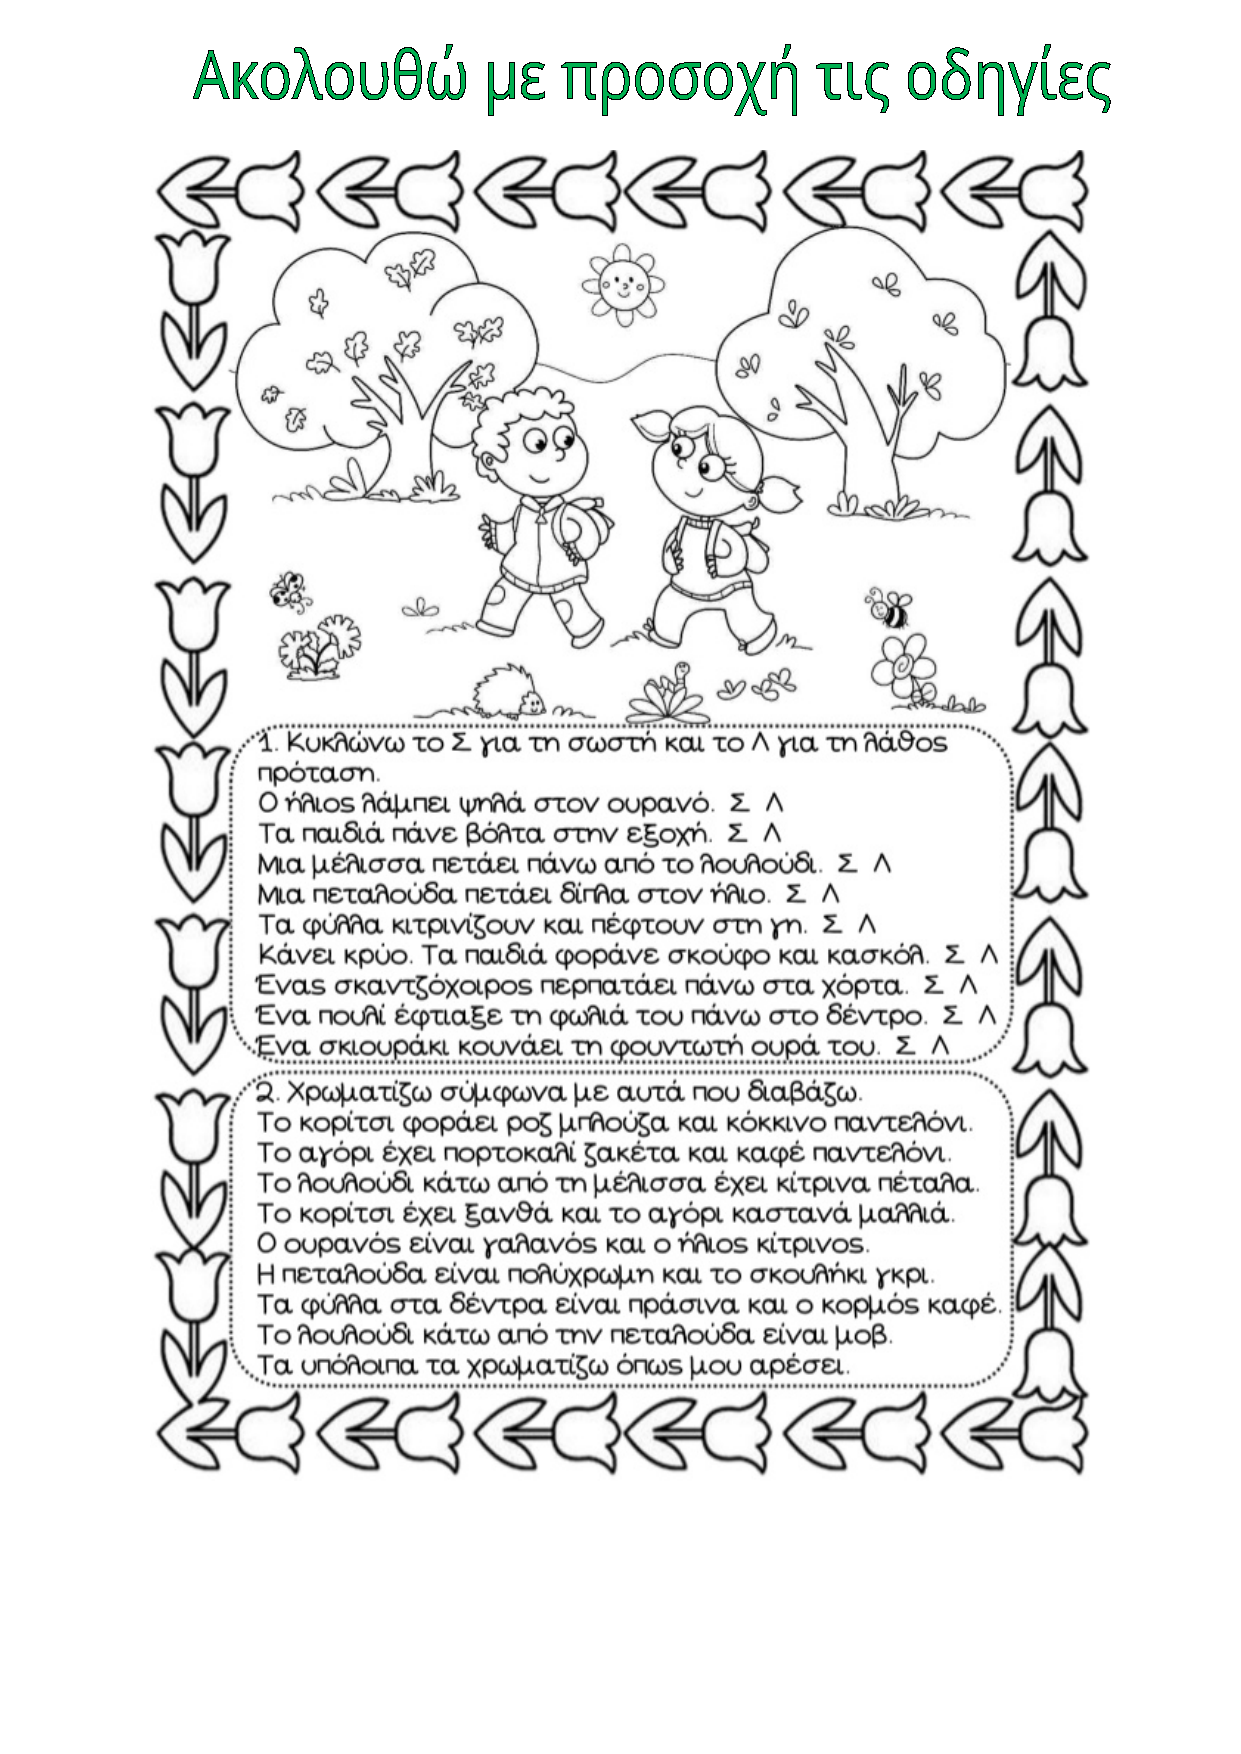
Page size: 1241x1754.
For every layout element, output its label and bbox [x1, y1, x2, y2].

picture [150, 150, 1091, 1481]
